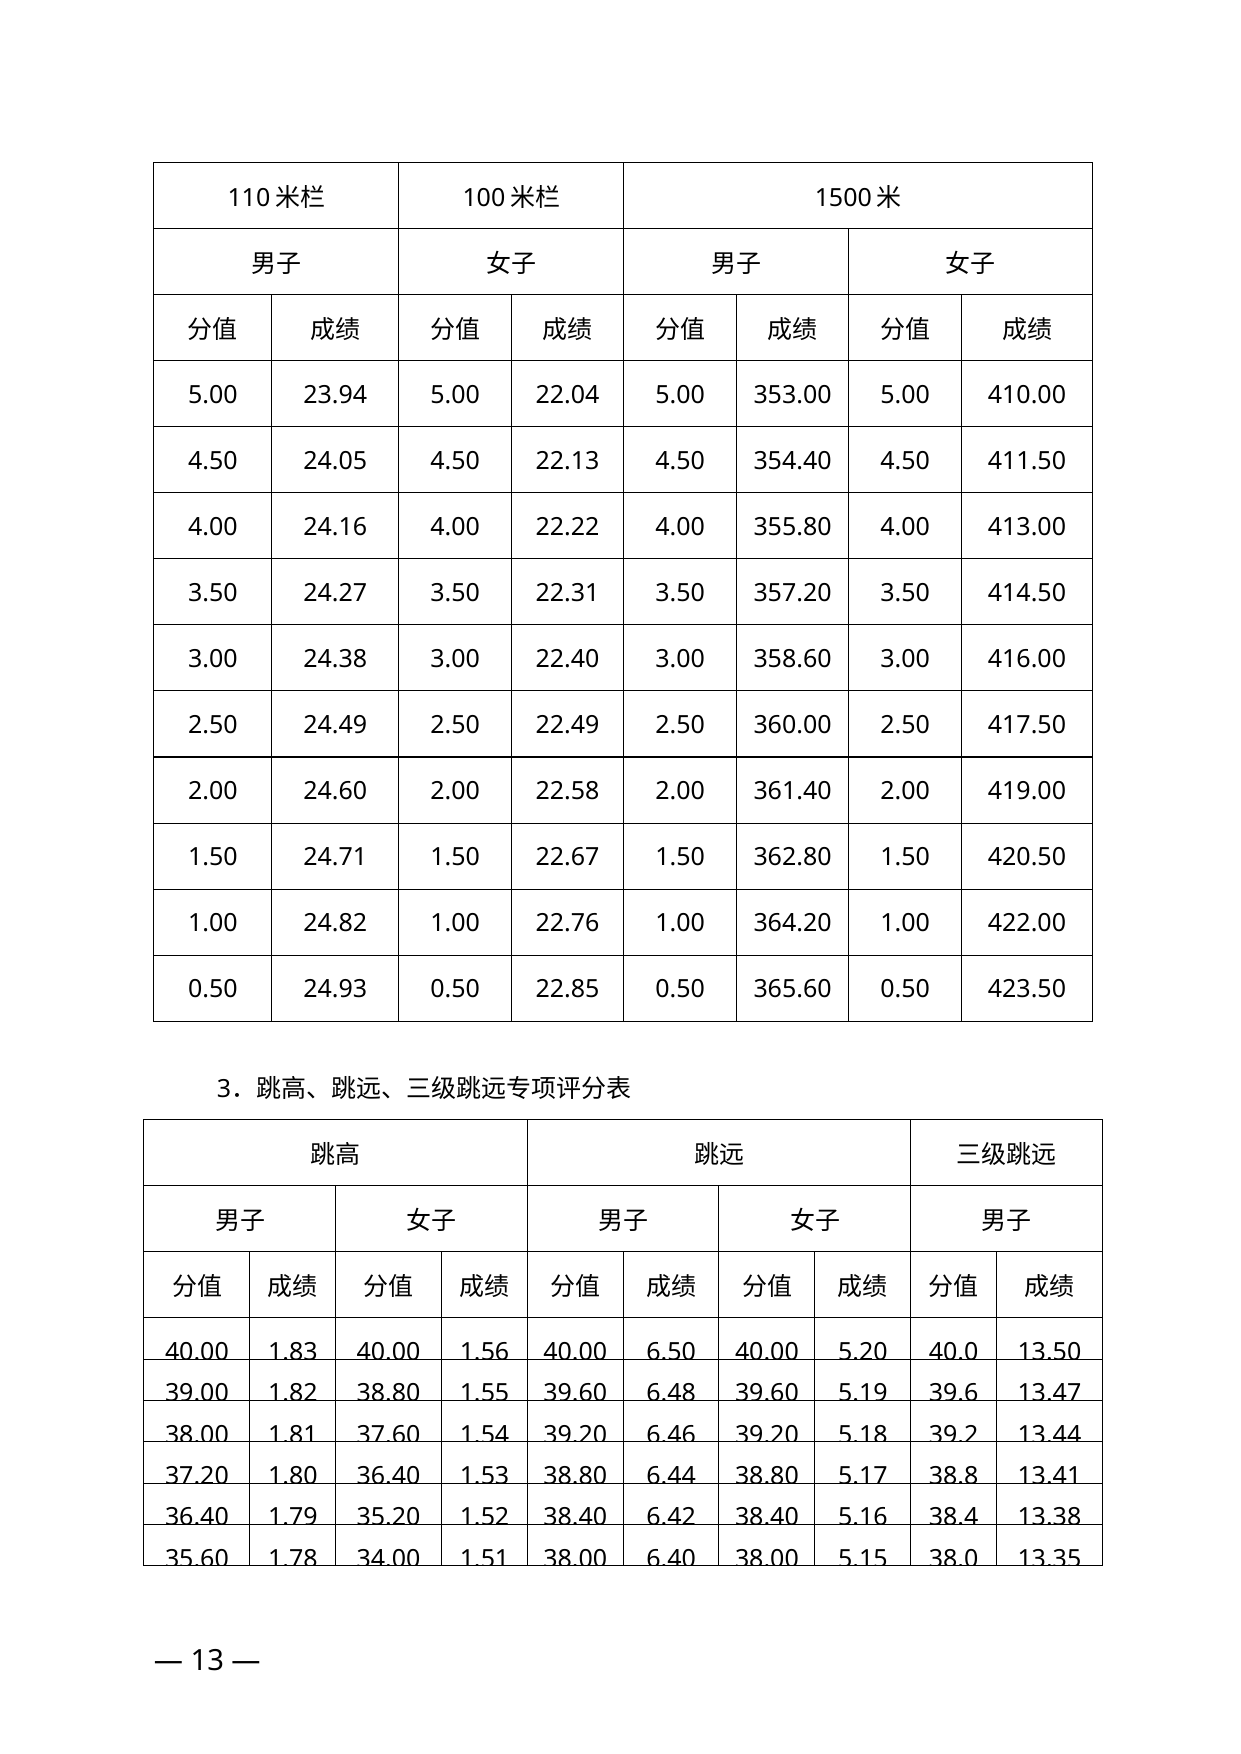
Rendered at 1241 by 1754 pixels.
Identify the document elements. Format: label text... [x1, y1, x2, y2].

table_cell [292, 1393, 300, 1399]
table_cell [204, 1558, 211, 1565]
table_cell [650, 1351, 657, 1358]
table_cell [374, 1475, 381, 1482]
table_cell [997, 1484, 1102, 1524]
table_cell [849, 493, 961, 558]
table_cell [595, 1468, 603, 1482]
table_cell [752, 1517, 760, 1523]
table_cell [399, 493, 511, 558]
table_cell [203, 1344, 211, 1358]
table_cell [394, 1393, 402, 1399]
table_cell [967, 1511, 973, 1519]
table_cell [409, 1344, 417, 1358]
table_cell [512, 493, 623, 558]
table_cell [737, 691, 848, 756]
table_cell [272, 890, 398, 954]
table_cell 分值 [624, 295, 736, 360]
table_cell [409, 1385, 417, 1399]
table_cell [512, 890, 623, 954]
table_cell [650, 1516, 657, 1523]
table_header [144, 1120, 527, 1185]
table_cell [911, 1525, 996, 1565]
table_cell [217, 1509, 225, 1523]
table_cell 分值 [154, 295, 271, 360]
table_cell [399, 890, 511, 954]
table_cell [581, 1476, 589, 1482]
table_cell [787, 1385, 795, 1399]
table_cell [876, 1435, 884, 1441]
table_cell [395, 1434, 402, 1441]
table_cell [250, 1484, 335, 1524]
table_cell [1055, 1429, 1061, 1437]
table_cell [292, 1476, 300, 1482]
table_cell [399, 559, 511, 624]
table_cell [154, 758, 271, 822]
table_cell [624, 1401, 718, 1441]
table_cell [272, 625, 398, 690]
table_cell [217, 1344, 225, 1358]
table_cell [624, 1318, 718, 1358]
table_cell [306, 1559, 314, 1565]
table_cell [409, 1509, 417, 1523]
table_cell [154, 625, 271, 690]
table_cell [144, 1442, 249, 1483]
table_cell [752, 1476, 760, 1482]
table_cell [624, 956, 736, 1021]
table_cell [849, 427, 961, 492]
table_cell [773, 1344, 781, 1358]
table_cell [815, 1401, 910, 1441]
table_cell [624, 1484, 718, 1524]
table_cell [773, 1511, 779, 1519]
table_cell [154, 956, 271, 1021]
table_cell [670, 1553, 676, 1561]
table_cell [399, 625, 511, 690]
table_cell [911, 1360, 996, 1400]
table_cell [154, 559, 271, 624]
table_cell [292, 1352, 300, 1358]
table_cell 成绩 [512, 295, 623, 360]
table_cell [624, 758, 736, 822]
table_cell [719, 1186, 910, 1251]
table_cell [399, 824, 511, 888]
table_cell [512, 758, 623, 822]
table_cell 女子 [399, 229, 623, 294]
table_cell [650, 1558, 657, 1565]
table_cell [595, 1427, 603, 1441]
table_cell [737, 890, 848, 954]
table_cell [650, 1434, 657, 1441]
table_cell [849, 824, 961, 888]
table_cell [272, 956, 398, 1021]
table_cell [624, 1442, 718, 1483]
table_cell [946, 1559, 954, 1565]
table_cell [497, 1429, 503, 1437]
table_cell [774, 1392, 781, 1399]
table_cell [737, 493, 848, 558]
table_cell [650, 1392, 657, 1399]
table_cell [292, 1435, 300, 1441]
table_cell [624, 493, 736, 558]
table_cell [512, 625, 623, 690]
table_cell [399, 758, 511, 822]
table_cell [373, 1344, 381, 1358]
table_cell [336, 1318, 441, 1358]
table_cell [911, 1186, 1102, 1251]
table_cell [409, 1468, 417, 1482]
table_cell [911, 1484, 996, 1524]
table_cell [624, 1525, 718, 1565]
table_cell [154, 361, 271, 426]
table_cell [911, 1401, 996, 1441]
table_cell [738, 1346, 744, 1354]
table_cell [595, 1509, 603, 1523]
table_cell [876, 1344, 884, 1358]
table_cell 成绩 [272, 295, 398, 360]
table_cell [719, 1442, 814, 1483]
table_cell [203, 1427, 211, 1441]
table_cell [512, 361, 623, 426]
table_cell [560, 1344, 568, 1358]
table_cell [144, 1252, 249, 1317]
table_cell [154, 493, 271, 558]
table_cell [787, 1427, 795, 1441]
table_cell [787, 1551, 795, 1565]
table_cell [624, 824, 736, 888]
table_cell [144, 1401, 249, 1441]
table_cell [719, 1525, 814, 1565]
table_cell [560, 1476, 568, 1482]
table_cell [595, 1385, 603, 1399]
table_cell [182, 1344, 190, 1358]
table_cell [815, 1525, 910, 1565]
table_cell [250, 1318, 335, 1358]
text 3．跳高、跳远、三级跳远专项评分表 [153, 1054, 1092, 1119]
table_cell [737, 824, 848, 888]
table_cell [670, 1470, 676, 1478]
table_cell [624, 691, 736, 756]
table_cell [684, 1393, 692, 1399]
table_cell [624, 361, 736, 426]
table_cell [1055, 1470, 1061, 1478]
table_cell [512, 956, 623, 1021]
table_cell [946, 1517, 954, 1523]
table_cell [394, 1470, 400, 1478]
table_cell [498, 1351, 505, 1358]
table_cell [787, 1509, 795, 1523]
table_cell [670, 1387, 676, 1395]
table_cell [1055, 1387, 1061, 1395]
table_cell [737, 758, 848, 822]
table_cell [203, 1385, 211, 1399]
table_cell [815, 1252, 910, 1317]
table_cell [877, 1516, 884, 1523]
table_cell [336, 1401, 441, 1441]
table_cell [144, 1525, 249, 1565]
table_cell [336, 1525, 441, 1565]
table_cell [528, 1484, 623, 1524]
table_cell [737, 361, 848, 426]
table_cell 女子 [849, 229, 1092, 294]
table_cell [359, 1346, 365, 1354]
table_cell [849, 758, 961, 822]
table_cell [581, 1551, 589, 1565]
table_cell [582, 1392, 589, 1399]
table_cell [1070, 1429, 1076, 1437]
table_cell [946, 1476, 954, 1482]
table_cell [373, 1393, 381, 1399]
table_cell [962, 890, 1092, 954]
table_header 100米栏 [399, 163, 623, 228]
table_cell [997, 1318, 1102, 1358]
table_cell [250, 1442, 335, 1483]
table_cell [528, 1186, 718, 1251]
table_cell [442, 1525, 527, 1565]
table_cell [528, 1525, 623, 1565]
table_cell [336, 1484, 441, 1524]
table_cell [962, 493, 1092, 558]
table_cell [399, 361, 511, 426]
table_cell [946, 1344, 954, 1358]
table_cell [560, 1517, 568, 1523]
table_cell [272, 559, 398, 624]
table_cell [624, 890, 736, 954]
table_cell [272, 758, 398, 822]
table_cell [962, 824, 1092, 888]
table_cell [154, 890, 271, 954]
table_cell 成绩 [962, 295, 1092, 360]
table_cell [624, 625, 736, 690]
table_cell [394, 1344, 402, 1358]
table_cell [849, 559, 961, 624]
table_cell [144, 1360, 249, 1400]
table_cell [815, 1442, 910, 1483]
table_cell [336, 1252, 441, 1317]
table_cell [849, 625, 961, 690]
table_cell 分值 [849, 295, 961, 360]
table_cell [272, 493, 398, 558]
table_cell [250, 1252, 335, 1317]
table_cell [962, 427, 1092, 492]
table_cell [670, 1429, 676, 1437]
table_cell 分值 [399, 295, 511, 360]
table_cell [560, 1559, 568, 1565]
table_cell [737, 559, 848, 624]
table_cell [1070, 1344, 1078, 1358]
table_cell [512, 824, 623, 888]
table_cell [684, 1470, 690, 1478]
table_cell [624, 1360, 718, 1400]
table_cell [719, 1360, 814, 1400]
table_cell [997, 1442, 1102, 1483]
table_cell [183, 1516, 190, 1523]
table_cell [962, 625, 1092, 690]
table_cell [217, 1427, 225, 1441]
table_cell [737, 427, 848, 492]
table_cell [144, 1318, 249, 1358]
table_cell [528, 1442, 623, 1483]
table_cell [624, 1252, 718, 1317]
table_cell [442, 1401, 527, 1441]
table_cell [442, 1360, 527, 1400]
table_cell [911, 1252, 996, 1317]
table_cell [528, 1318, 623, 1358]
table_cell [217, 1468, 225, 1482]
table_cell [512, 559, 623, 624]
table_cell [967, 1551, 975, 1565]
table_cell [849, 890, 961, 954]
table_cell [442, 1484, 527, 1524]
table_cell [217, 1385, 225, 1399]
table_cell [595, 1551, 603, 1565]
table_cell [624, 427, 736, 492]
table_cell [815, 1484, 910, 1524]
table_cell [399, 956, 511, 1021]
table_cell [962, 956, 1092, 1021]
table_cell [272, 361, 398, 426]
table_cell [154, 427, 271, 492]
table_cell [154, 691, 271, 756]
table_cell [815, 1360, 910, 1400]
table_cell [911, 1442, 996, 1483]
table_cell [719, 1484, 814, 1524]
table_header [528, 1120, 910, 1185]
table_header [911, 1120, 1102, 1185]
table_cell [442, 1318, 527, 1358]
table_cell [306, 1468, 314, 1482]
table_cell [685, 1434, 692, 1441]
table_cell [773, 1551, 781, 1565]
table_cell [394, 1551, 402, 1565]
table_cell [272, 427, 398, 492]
table_header 1500米 [624, 163, 1092, 228]
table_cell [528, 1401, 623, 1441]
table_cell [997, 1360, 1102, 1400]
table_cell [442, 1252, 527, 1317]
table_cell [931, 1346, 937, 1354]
table_header 110米栏 [154, 163, 398, 228]
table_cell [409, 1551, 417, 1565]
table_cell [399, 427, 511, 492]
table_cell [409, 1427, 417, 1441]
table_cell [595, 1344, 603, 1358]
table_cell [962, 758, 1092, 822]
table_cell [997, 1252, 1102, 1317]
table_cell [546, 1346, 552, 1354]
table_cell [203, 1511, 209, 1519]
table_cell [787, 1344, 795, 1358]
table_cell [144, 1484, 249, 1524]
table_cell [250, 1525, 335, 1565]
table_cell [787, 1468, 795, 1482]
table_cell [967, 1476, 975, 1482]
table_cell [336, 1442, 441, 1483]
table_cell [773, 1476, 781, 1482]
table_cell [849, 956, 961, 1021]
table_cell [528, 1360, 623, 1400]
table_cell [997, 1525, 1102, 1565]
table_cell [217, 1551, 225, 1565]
table_cell 男子 [154, 229, 398, 294]
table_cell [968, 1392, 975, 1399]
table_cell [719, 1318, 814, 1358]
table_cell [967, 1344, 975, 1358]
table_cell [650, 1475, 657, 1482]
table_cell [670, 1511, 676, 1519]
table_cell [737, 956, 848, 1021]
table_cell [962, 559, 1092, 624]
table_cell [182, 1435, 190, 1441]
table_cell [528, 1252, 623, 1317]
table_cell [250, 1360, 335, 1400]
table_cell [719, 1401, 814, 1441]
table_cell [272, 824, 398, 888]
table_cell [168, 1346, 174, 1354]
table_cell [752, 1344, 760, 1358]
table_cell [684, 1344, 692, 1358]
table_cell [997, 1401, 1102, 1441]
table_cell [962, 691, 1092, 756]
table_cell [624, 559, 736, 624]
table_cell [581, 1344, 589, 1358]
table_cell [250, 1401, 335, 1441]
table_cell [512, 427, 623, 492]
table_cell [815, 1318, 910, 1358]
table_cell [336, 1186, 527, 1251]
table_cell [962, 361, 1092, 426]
table_cell 成绩 [737, 295, 848, 360]
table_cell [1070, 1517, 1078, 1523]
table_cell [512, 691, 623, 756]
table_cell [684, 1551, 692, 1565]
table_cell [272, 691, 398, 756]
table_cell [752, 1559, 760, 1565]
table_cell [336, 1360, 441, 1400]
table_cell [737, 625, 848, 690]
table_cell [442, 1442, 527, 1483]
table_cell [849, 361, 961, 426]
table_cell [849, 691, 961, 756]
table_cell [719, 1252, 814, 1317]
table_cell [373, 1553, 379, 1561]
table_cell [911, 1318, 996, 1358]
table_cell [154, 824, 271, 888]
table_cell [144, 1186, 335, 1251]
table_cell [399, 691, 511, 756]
table_cell 男子 [624, 229, 848, 294]
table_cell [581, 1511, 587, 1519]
